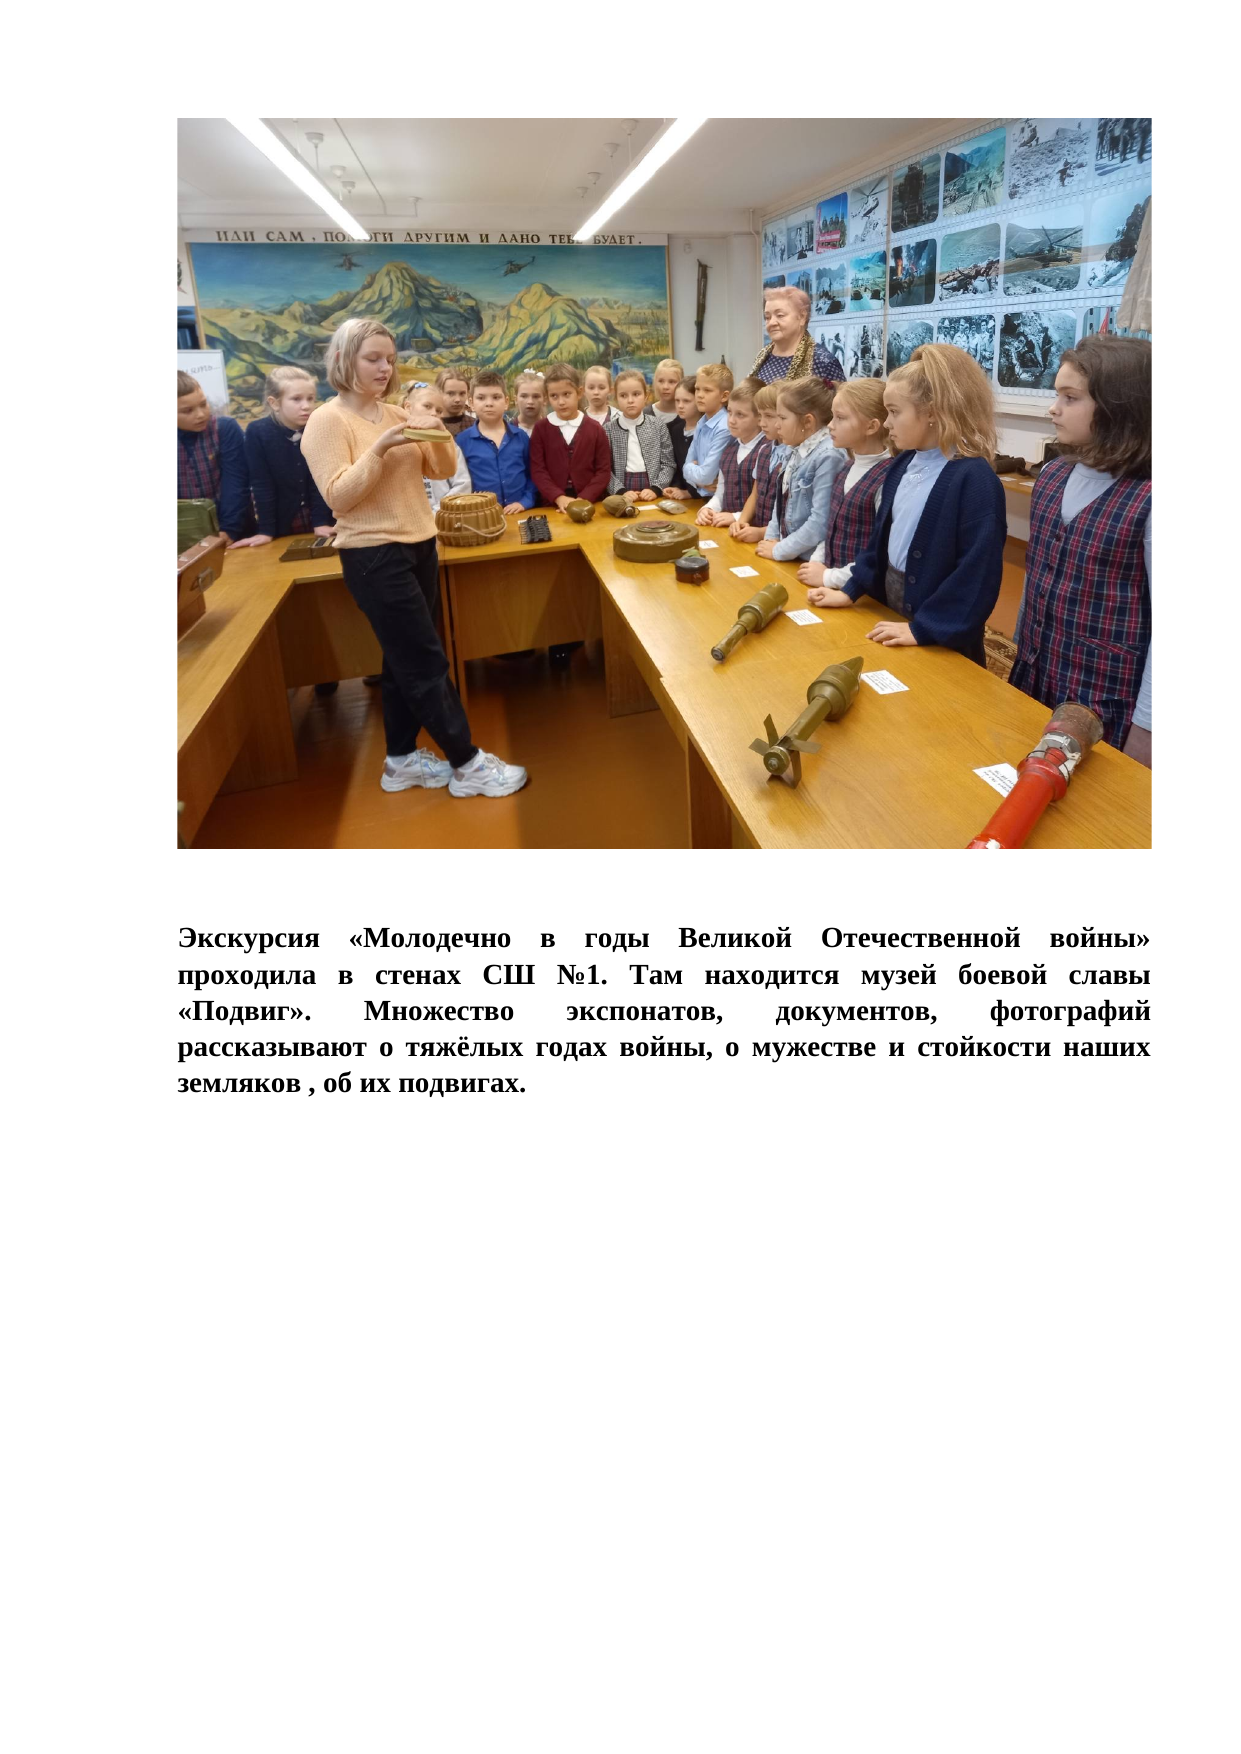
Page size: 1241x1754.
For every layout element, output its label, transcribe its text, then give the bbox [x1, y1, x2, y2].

picture [177, 118, 1152, 849]
text Экскурсия «Молодечно в годы Великой Отечественной войны» проходила в стенах СШ №1. Там находится музей боевой славы «Подвиг». Множество экспонатов, документов, фотографий рассказывают о тяжёлых годах войны, о мужестве и стойкости наших земляков , об их подвигах. [177, 921, 1152, 1099]
